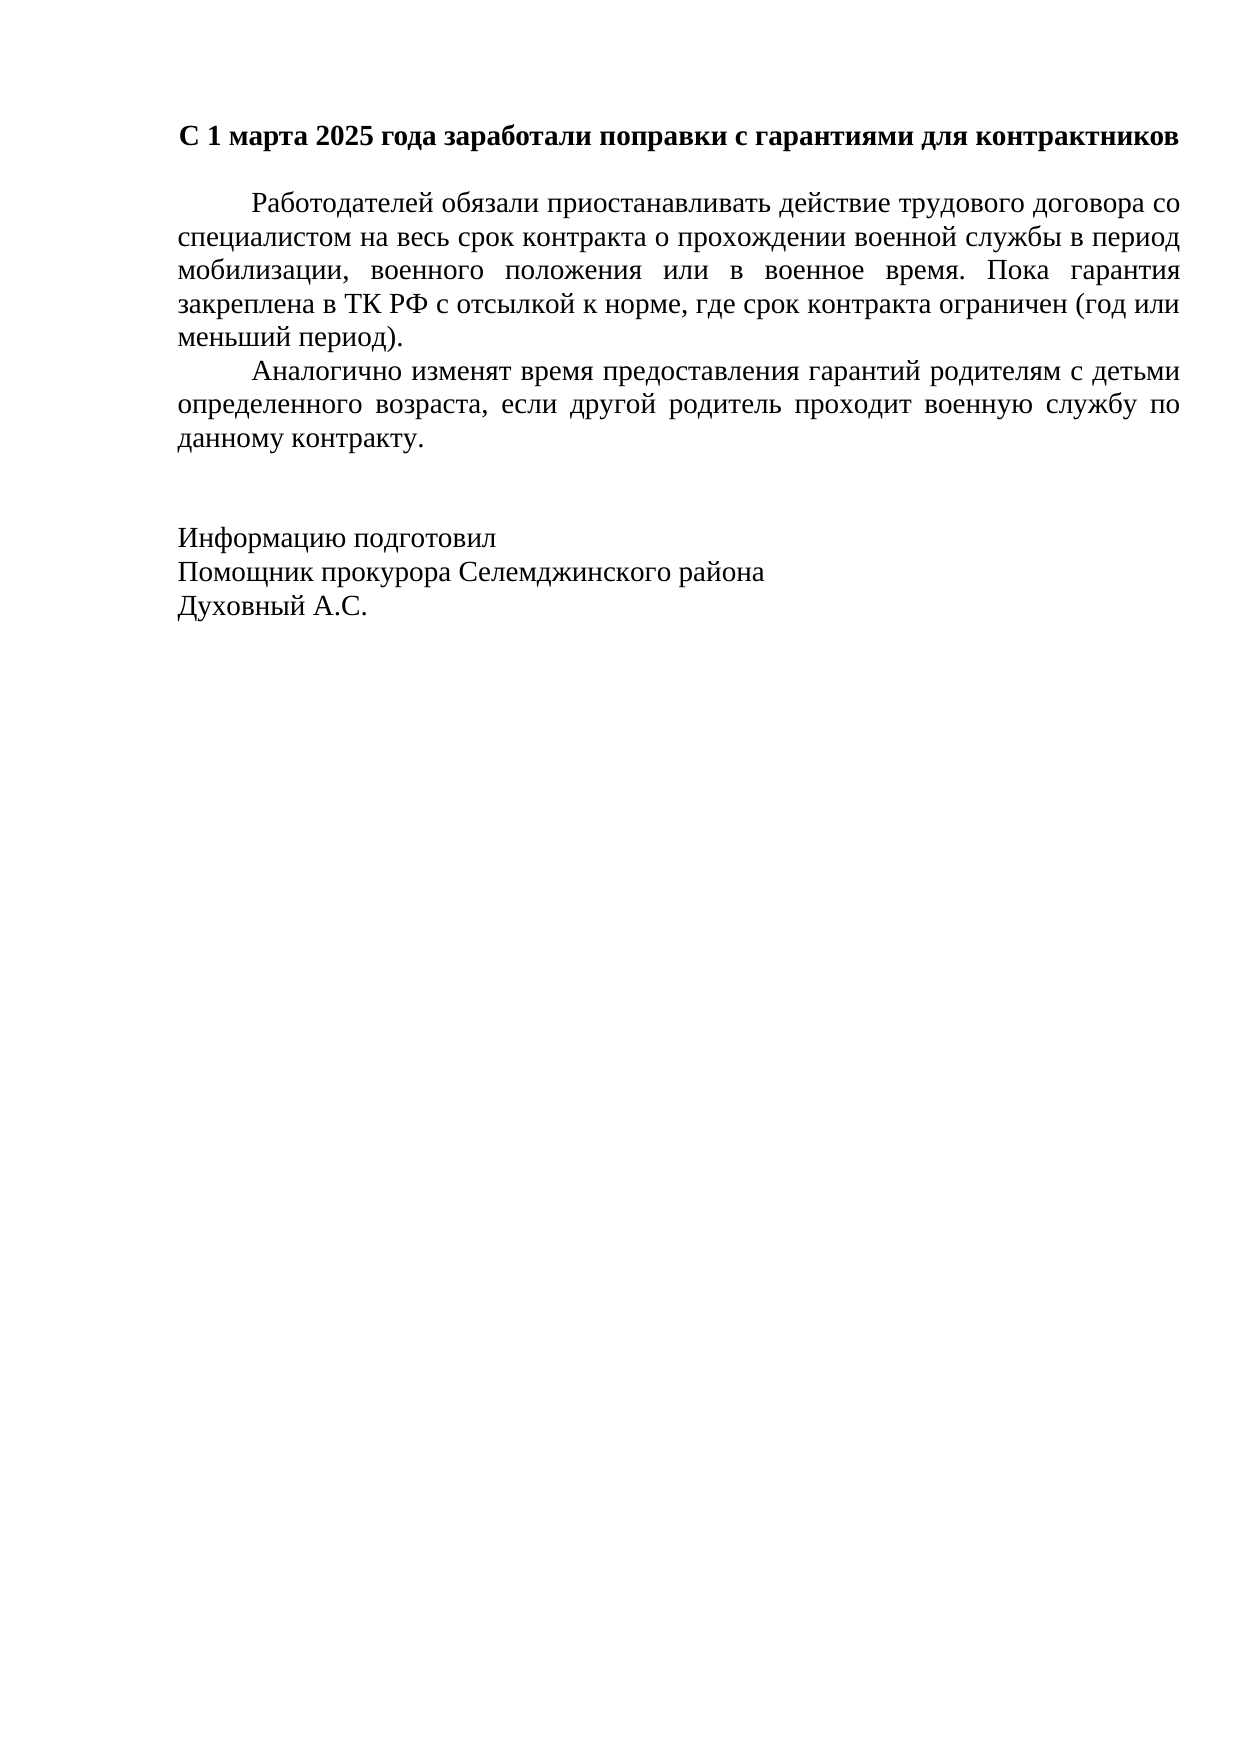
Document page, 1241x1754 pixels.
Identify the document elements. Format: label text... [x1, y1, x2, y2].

text Аналогично изменят время предоставления гарантий родителям с детьми определенного возраста, если другой родитель проходит военную службу по данному контракту. [177, 353, 1181, 453]
text Помощник прокурора Селемджинского района [177, 554, 1181, 588]
text Духовный А.С. [177, 588, 1181, 621]
text Работодателей обязали приостанавливать действие трудового договора со специалистом на весь срок контракта о прохождении военной службы в период мобилизации, военного положения или в военное время. Пока гарантия закреплена в ТК РФ с отсылкой к норме, где срок контракта ограничен (год или меньший период). [177, 185, 1181, 353]
text Информацию подготовил [177, 521, 1181, 554]
text С 1 марта 2025 года заработали поправки с гарантиями для контрактников [177, 118, 1181, 152]
